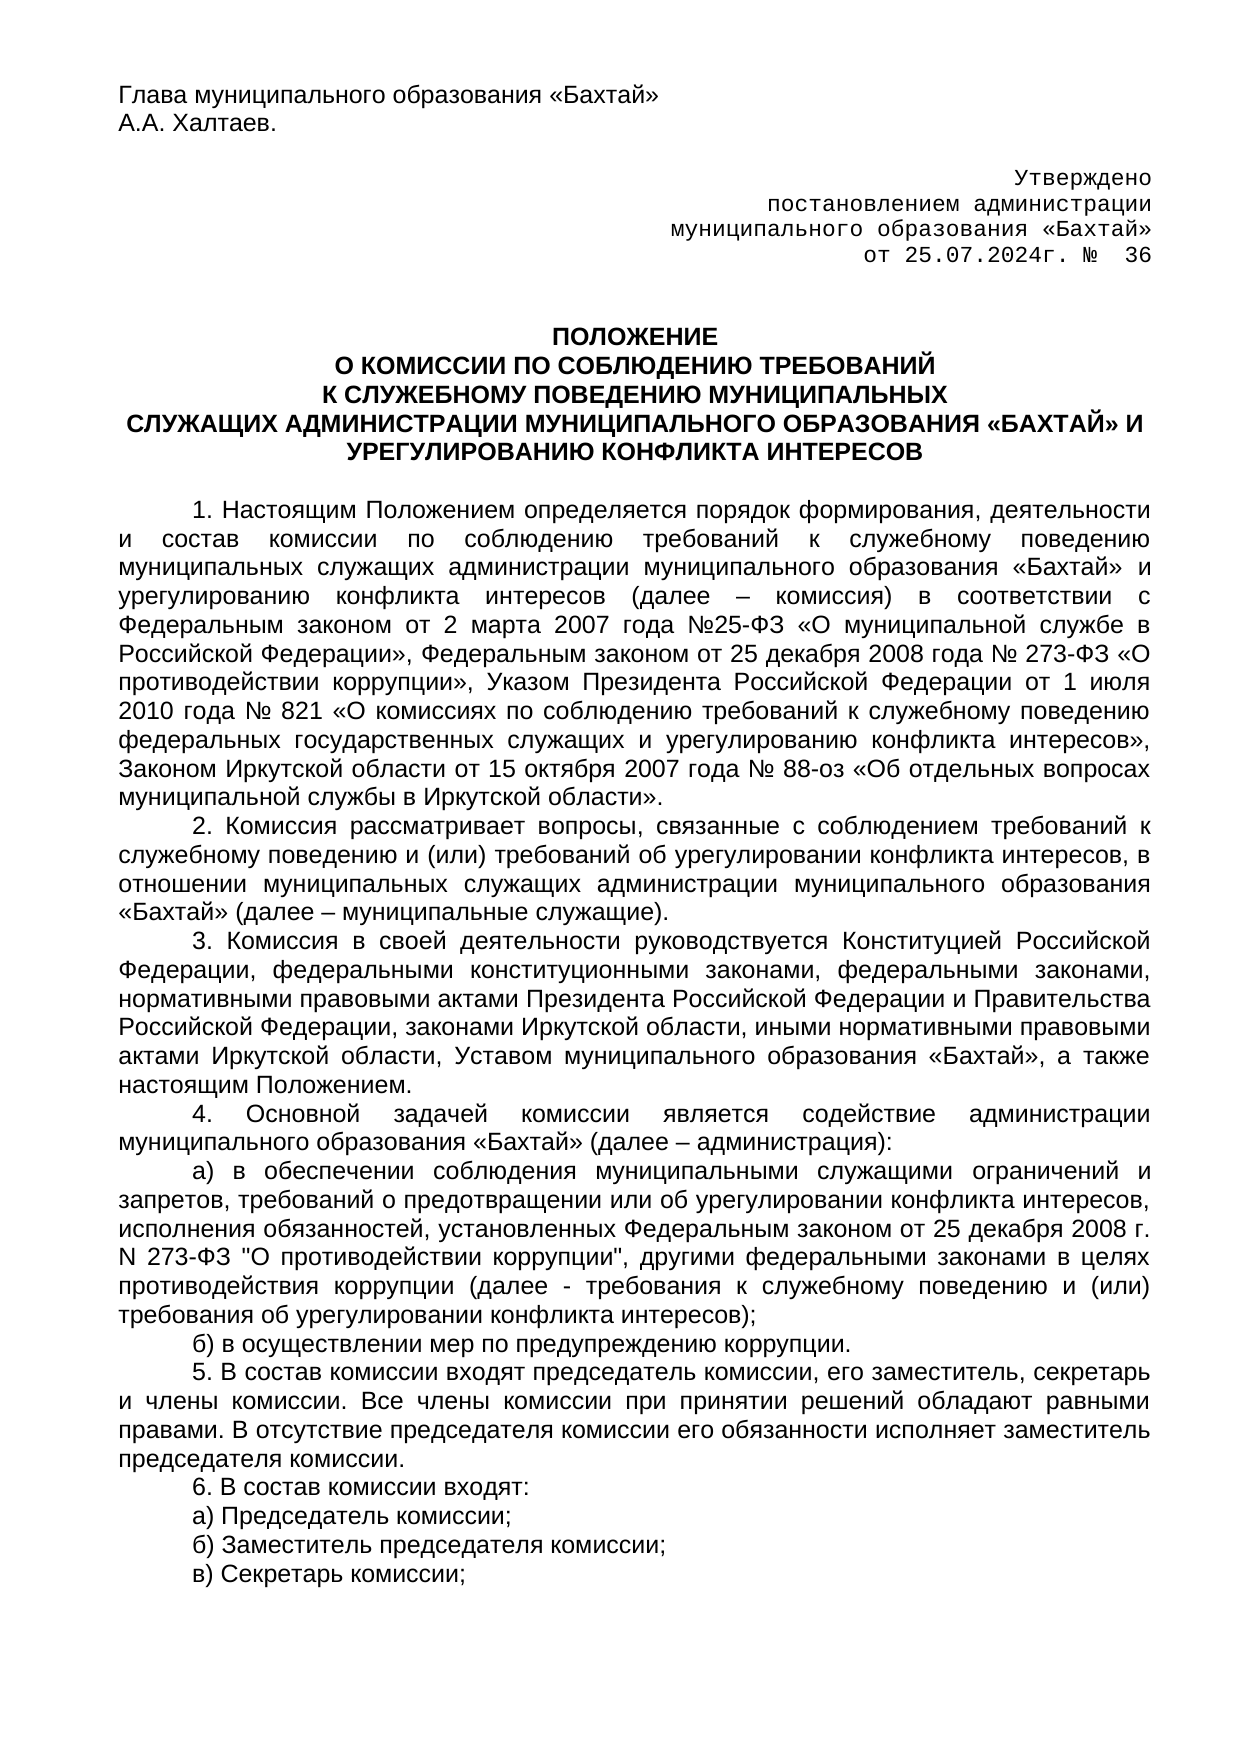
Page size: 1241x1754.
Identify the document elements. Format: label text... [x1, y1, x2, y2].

text 6. В состав комиссии входят: [118, 1472, 1152, 1501]
text 1. Настоящим Положением определяется порядок формирования, деятельности и состав комиссии по соблюдению требований к служебному поведению муниципальных служащих администрации муниципального образования «Бахтай» и урегулированию конфликта интересов (далее – комиссия) в соответствии с Федеральным законом от 2 марта 2007 года №25-ФЗ «О муниципальной службе в Российской Федерации», Федеральным законом от 25 декабря 2008 года № 273-ФЗ «О противодействии коррупции», Указом Президента Российской Федерации от 1 июля 2010 года № 821 «О комиссиях по соблюдению требований к служебному поведению федеральных государственных служащих и урегулированию конфликта интересов», Законом Иркутской области от 15 октября 2007 года № 88-оз «Об отдельных вопросах муниципальной службы в Иркутской области». [118, 495, 1152, 811]
text А.А. Халтаев. [118, 108, 1152, 137]
text а) в обеспечении соблюдения муниципальными служащими ограничений и запретов, требований о предотвращении или об урегулировании конфликта интересов, исполнения обязанностей, установленных Федеральным законом от 25 декабря 2008 г. N 273-ФЗ "О противодействии коррупции", другими федеральными законами в целях противодействия коррупции (далее - требования к служебному поведению и (или) требования об урегулировании конфликта интересов); [118, 1156, 1152, 1329]
text муниципального образования «Бахтай» [118, 218, 1152, 244]
text 4. Основной задачей комиссии является содействие администрации муниципального образования «Бахтай» (далее – администрация): [118, 1099, 1152, 1156]
text СЛУЖАЩИХ АДМИНИСТРАЦИИ МУНИЦИПАЛЬНОГО ОБРАЗОВАНИЯ «БАХТАЙ» И УРЕГУЛИРОВАНИЮ КОНФЛИКТА ИНТЕРЕСОВ [118, 409, 1152, 466]
text 3. Комиссия в своей деятельности руководствуется Конституцией Российской Федерации, федеральными конституционными законами, федеральными законами, нормативными правовыми актами Президента Российской Федерации и Правительства Российской Федерации, законами Иркутской области, иными нормативными правовыми актами Иркутской области, Уставом муниципального образования «Бахтай», а также настоящим Положением. [118, 926, 1152, 1099]
text ПОЛОЖЕНИЕ [118, 322, 1152, 351]
text 2. Комиссия рассматривает вопросы, связанные с соблюдением требований к служебному поведению и (или) требований об урегулировании конфликта интересов, в отношении муниципальных служащих администрации муниципального образования «Бахтай» (далее – муниципальные служащие). [118, 811, 1152, 926]
text в) Секретарь комиссии; [118, 1559, 1152, 1587]
text б) Заместитель председателя комиссии; [118, 1530, 1152, 1559]
text 5. В состав комиссии входят председатель комиссии, его заместитель, секретарь и члены комиссии. Все члены комиссии при принятии решений обладают равными правами. В отсутствие председателя комиссии его обязанности исполняет заместитель председателя комиссии. [118, 1357, 1152, 1472]
text О КОМИССИИ ПО СОБЛЮДЕНИЮ ТРЕБОВАНИЙ К СЛУЖЕБНОМУ ПОВЕДЕНИЮ МУНИЦИПАЛЬНЫХ [118, 351, 1152, 409]
text а) Председатель комиссии; [118, 1501, 1152, 1530]
text Глава муниципального образования «Бахтай» [118, 80, 1152, 108]
text от 25.07.2024г. № 36 [118, 244, 1152, 270]
text б) в осуществлении мер по предупреждению коррупции. [118, 1329, 1152, 1357]
text Утверждено [118, 166, 1152, 192]
text постановлением администрации [118, 192, 1152, 218]
